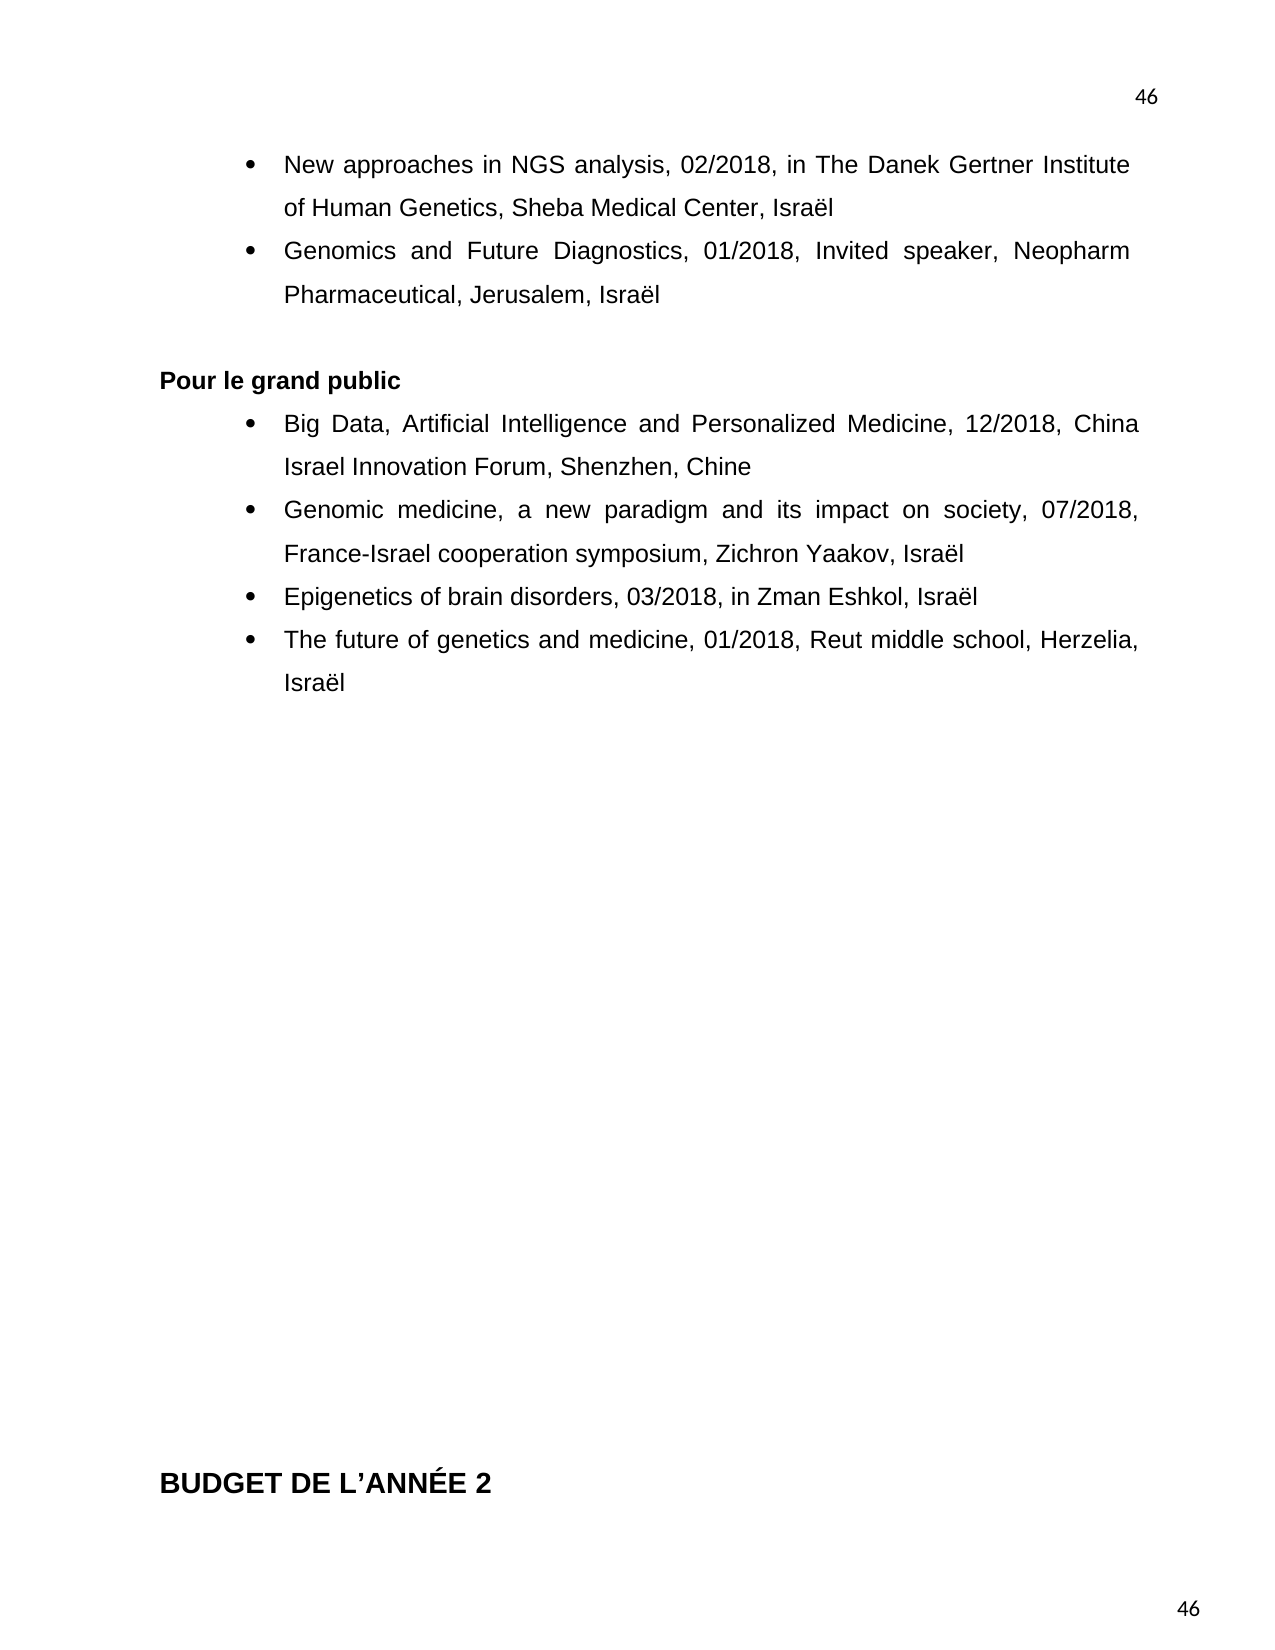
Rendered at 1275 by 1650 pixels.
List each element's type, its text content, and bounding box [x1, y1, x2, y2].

list Epigenetics of brain disorders, 03/2018, in Zman Eshkol, Israël [246, 582, 1141, 611]
list New approaches in NGS analysis, 02/2018, in The Danek Gertner Institute of Human Genetics, Sheba Medical Center, Israël [246, 150, 1131, 222]
text Pour le grand public [159, 366, 1141, 394]
list Genomic medicine, a new paradigm and its impact on society, 07/2018, France-Israel cooperation symposium, Zichron Yaakov, Israël [246, 495, 1141, 567]
list Genomics and Future Diagnostics, 01/2018, Invited speaker, Neopharm Pharmaceutical, Jerusalem, Israël [246, 236, 1131, 308]
text BUDGET DE L’ANNÉE 2 [159, 1466, 1200, 1499]
list Big Data, Artificial Intelligence and Personalized Medicine, 12/2018, China Israel Innovation Forum, Shenzhen, Chine [246, 409, 1141, 481]
list The future of genetics and medicine, 01/2018, Reut middle school, Herzelia, Israël [246, 625, 1141, 697]
